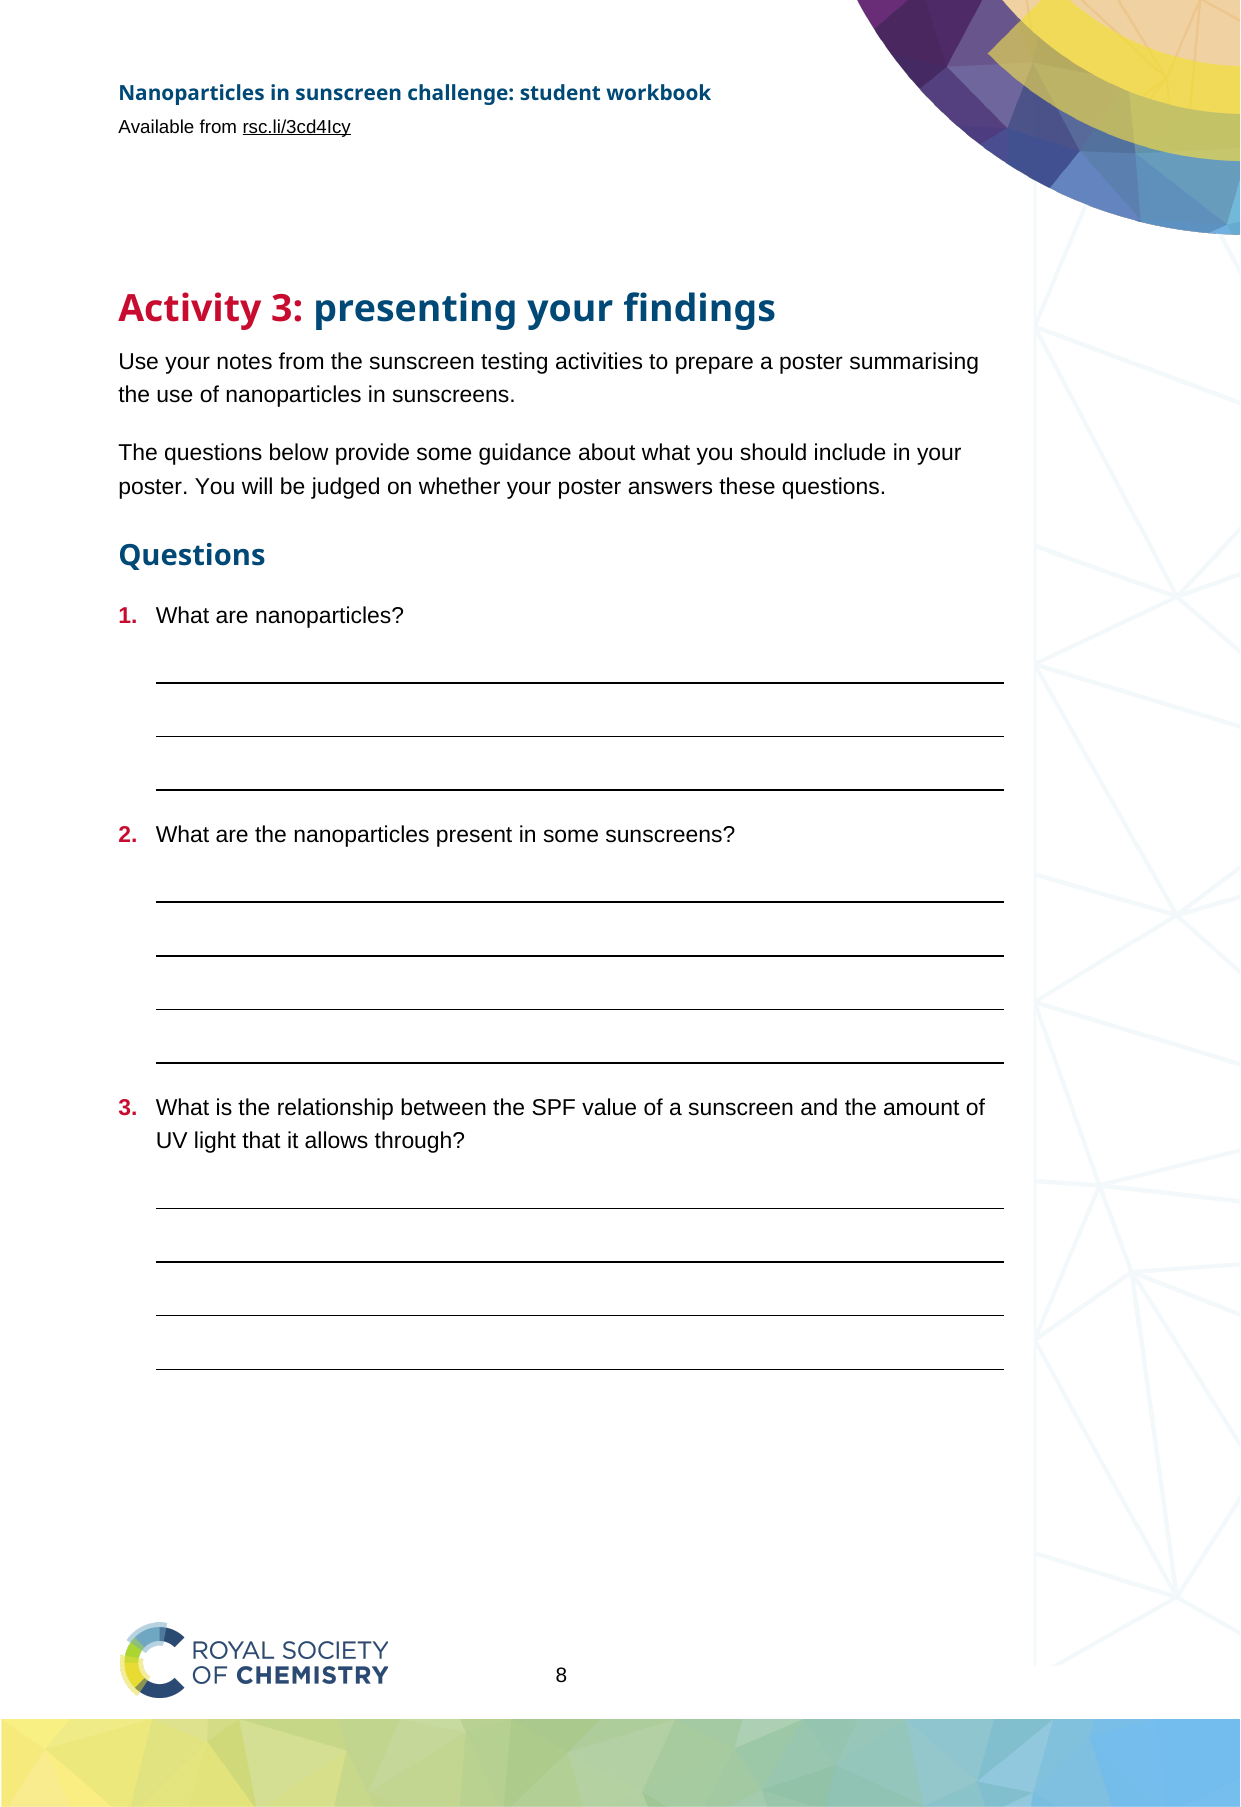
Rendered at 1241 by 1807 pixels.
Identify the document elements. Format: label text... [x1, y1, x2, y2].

subtitle Questions [118, 538, 1004, 572]
subtitle Activity 3: presenting your findings [118, 286, 1004, 330]
picture [805, 0, 1241, 1666]
text The questions below provide some guidance about what you should include in your poster. You will be judged on whether your poster answers these questions. [118, 434, 1004, 501]
list What are the nanoparticles present in some sunscreens? [118, 816, 1004, 849]
list What is the relationship between the SPF value of a sunscreen and the amount of UV light that it allows through? [118, 1089, 1004, 1156]
picture [1, 1719, 1241, 1807]
list What are nanoparticles? [118, 597, 1004, 630]
picture [119, 1622, 389, 1698]
text Use your notes from the sunscreen testing activities to prepare a poster summarising the use of nanoparticles in sunscreens. [118, 342, 1004, 409]
